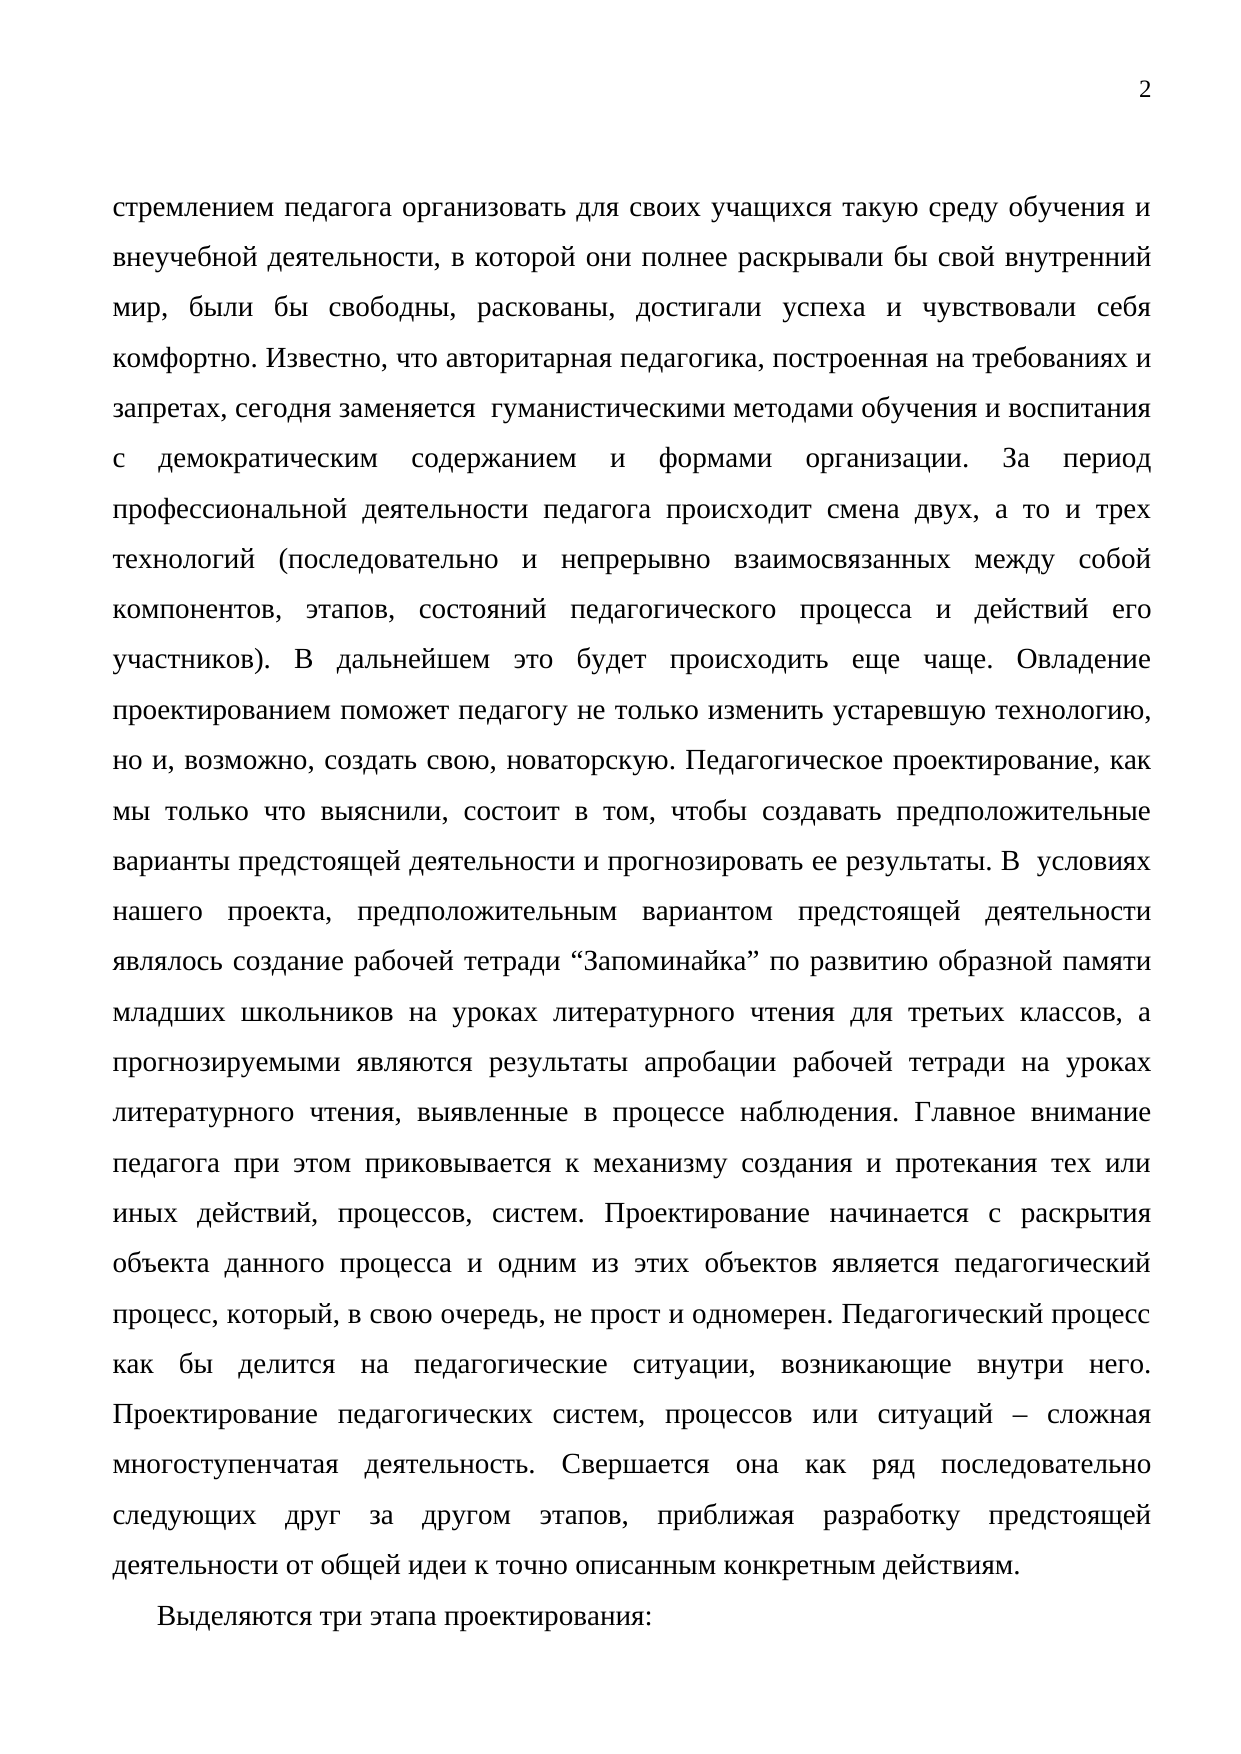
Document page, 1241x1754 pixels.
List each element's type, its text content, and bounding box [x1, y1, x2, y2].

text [112, 189, 1152, 1581]
text Выделяются три этапа проектирования: [112, 1598, 1152, 1631]
